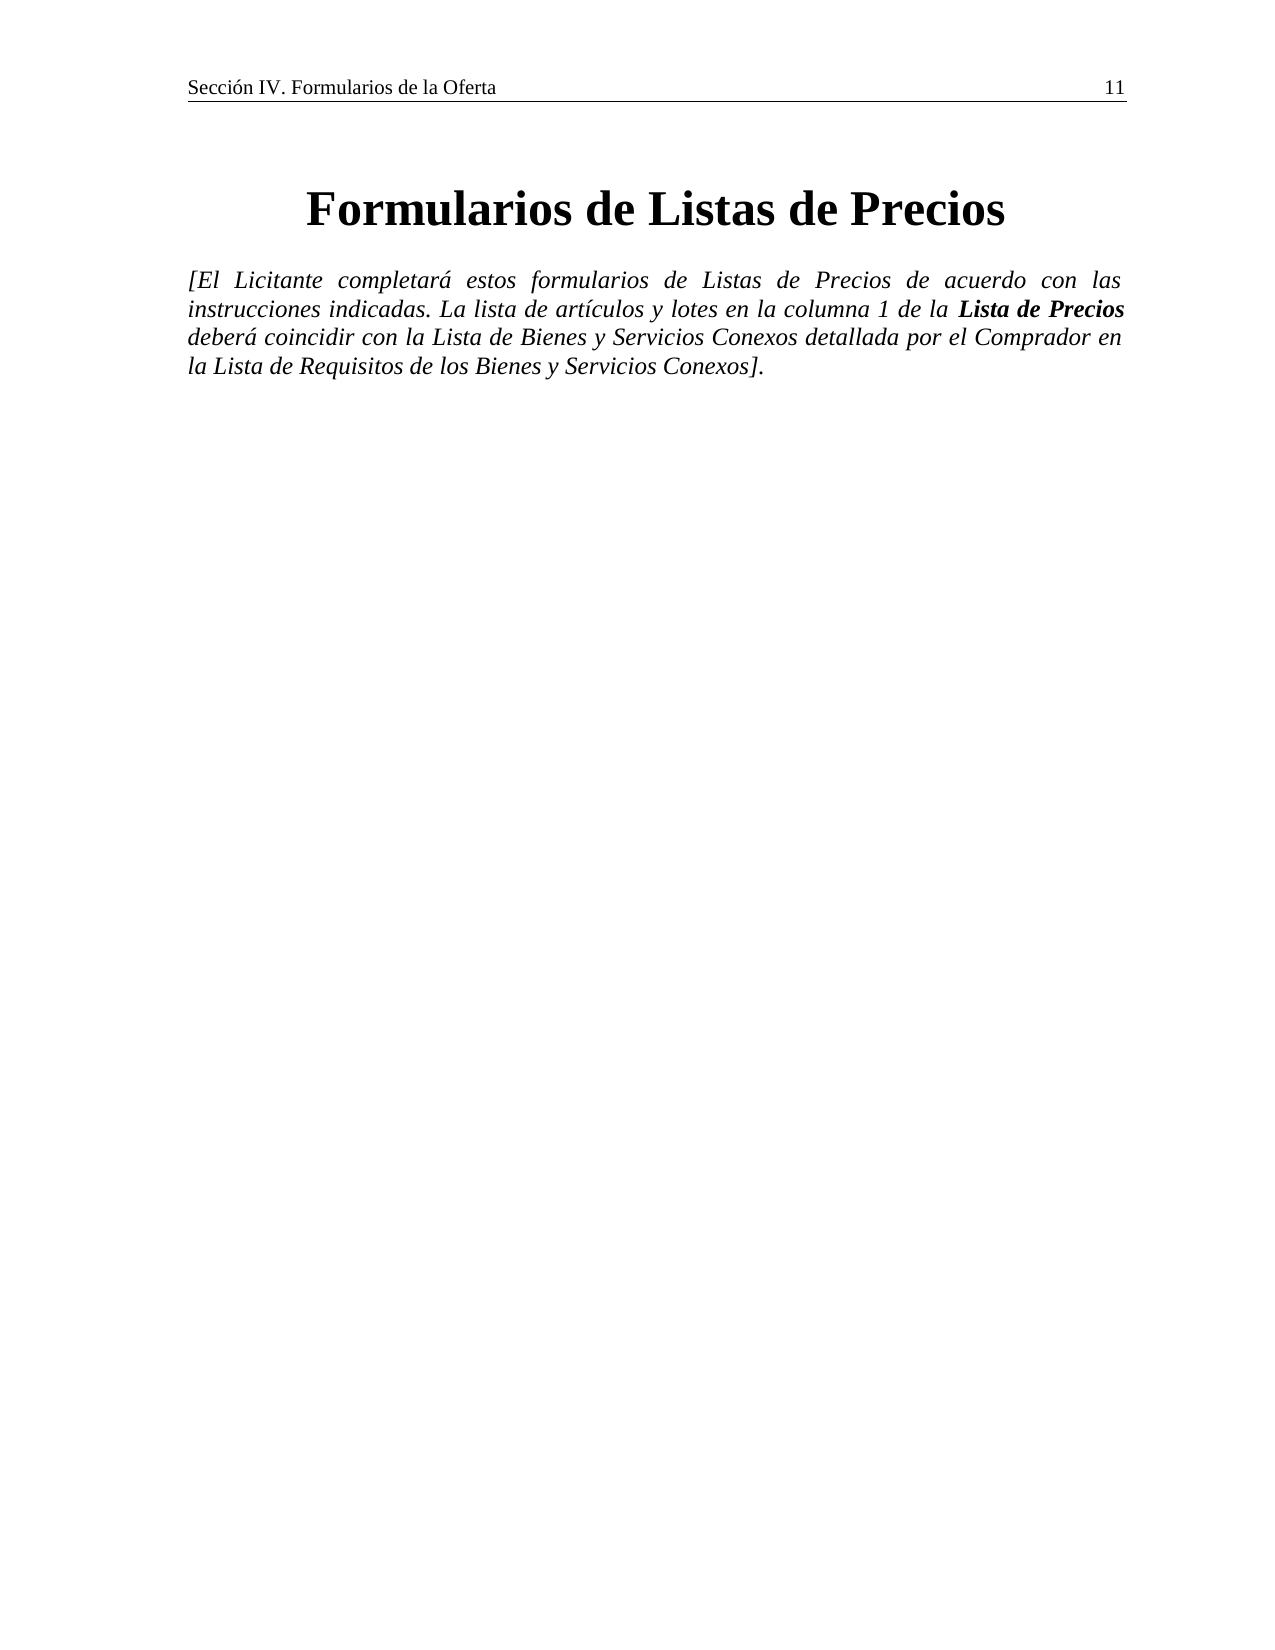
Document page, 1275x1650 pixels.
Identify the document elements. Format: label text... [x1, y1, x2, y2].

text Formularios de Listas de Precios [187, 179, 1125, 236]
text [El Licitante completará estos formularios de Listas de Precios de acuerdo con las instrucciones indicadas. La lista de artículos y lotes en la columna 1 de la Lista de Precios deberá coincidir con la Lista de Bienes y Servicios Conexos detallada por el Comprador en la Lista de Requisitos de los Bienes y Servicios Conexos]. [187, 265, 1125, 380]
